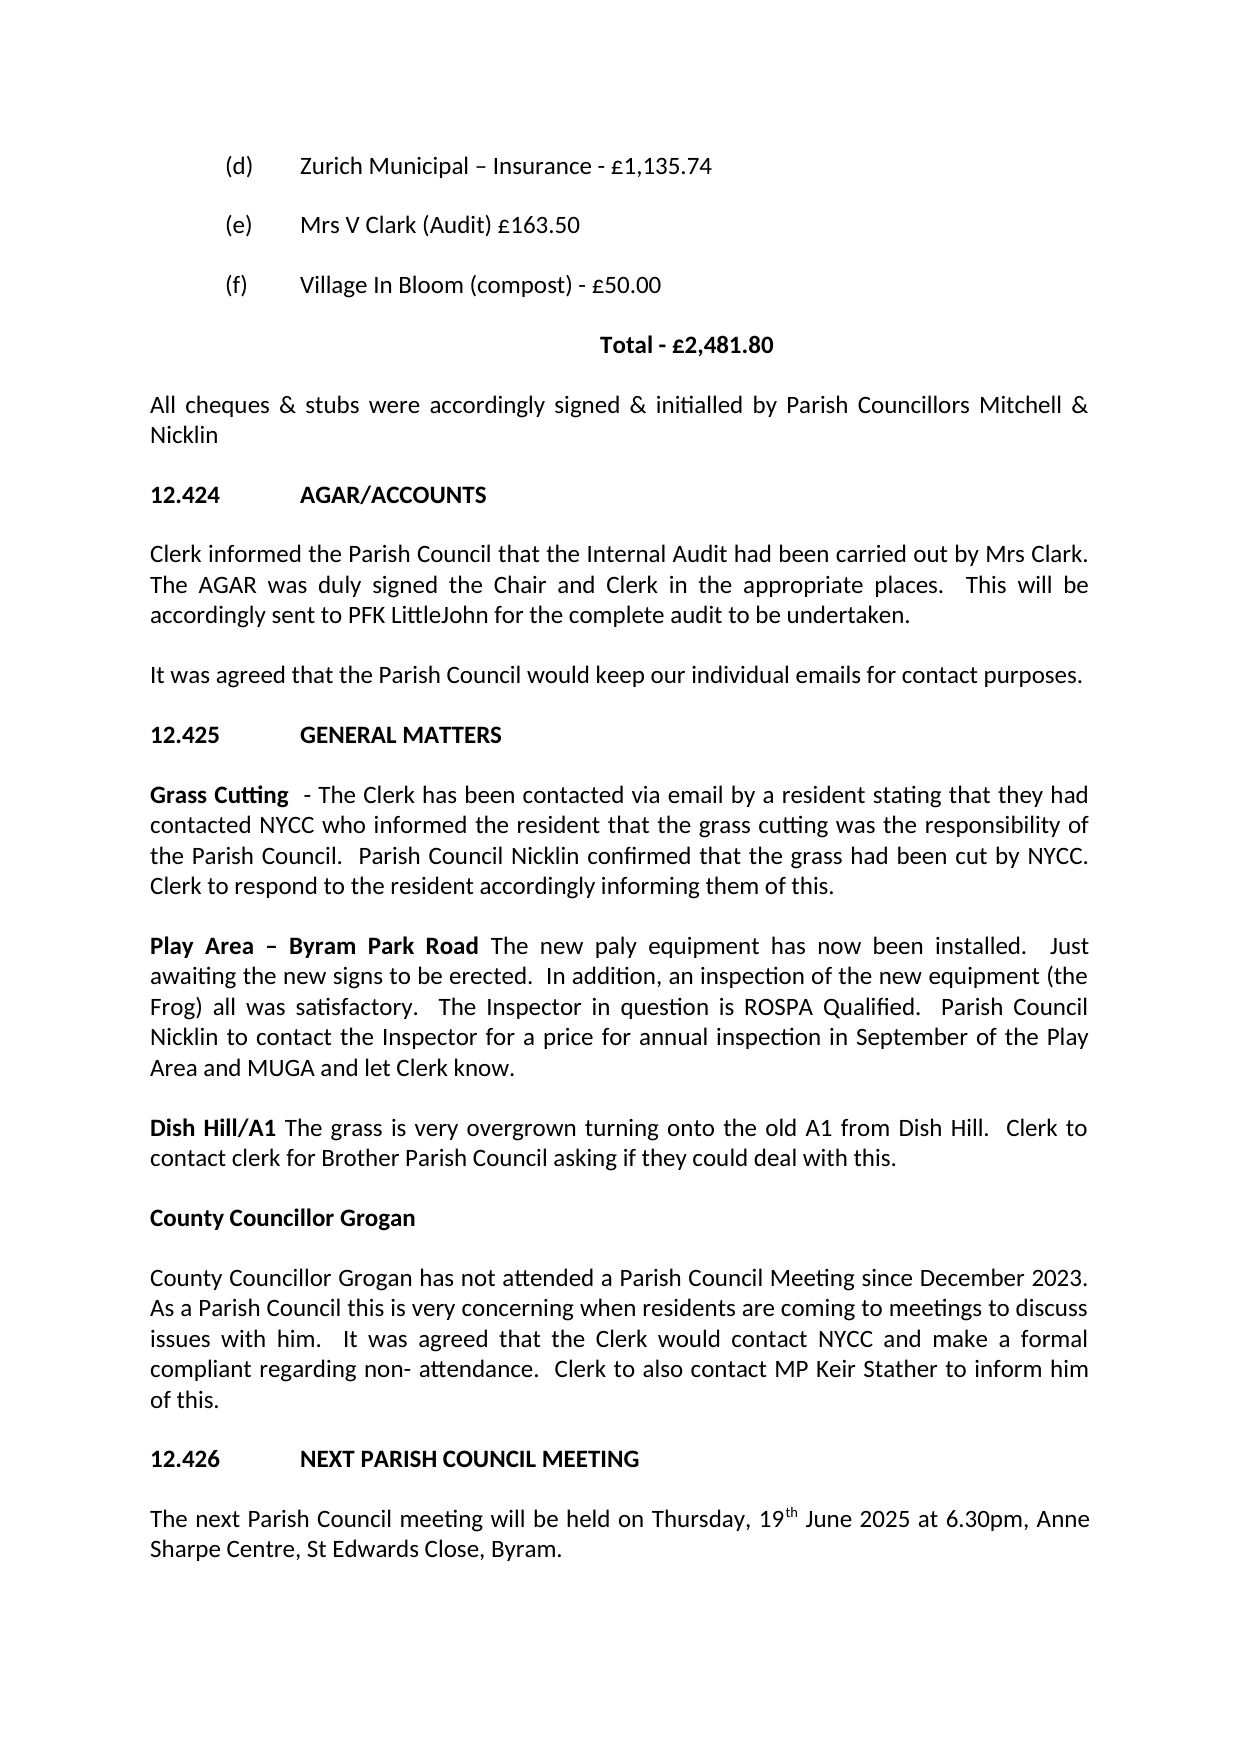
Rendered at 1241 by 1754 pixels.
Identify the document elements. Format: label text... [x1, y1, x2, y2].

text (d) Zurich Municipal – Insurance - £1,135.74 [150, 150, 1090, 181]
text The next Parish Council meeting will be held on Thursday, 19th June 2025 at 6.30pm, Anne Sharpe Centre, St Edwards Close, Byram. [150, 1503, 1090, 1564]
text Play Area – Byram Park Road The new paly equipment has now been installed. Just awaiting the new signs to be erected. In addition, an inspection of the new equipment (the Frog) all was satisfactory. The Inspector in question is ROSPA Qualified. Parish Council Nicklin to contact the Inspector for a price for annual inspection in September of the Play Area and MUGA and let Clerk know. [150, 930, 1090, 1083]
text Clerk informed the Parish Council that the Internal Audit had been carried out by Mrs Clark. The AGAR was duly signed the Chair and Clerk in the appropriate places. This will be accordingly sent to PFK LittleJohn for the complete audit to be undertaken. [150, 539, 1090, 630]
text (f) Village In Bloom (compost) - £50.00 [150, 269, 1090, 300]
text All cheques & stubs were accordingly signed & initialled by Parish Councillors Mitchell & Nicklin [150, 389, 1090, 450]
text Grass Cutting - The Clerk has been contacted via email by a resident stating that they had contacted NYCC who informed the resident that the grass cutting was the responsibility of the Parish Council. Parish Council Nicklin confirmed that the grass had been cut by NYCC. Clerk to respond to the resident accordingly informing them of this. [150, 779, 1090, 901]
text Dish Hill/A1 The grass is very overgrown turning onto the old A1 from Dish Hill. Clerk to contact clerk for Brother Parish Council asking if they could deal with this. [150, 1112, 1090, 1173]
text 12.426 NEXT PARISH COUNCIL MEETING [150, 1443, 1090, 1474]
text County Councillor Grogan has not attended a Parish Council Meeting since December 2023. As a Parish Council this is very concerning when residents are coming to meetings to discuss issues with him. It was agreed that the Clerk would contact NYCC and make a formal compliant regarding non- attendance. Clerk to also contact MP Keir Stather to inform him of this. [150, 1262, 1090, 1414]
text Total - £2,481.80 [150, 329, 1090, 359]
text It was agreed that the Parish Council would keep our individual emails for contact purposes. [150, 659, 1090, 690]
text 12.424 AGAR/ACCOUNTS [150, 479, 1090, 509]
text 12.425 GENERAL MATTERS [150, 719, 1090, 749]
text County Councillor Grogan [150, 1202, 1090, 1232]
text (e) Mrs V Clark (Audit) £163.50 [150, 210, 1090, 240]
